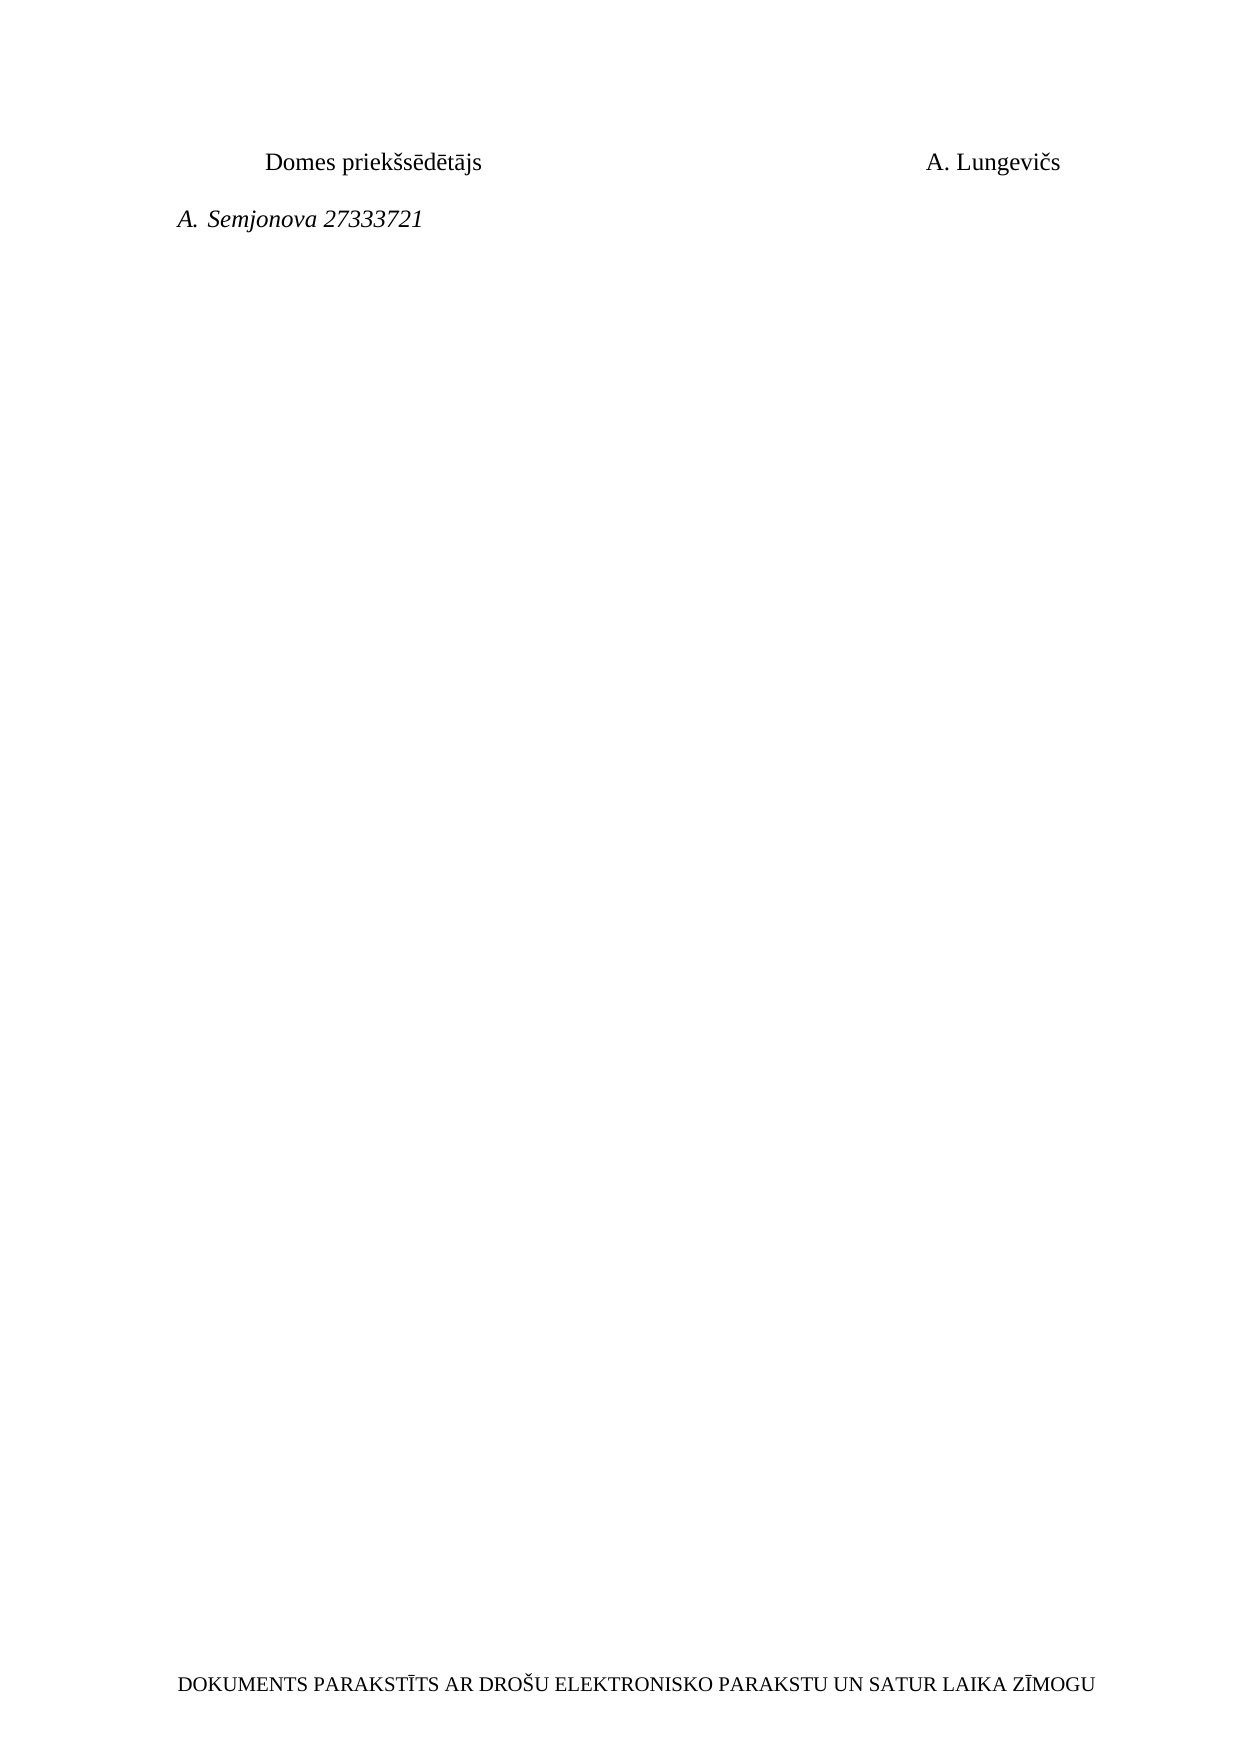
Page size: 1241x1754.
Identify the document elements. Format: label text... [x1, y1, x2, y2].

text A. Semjonova 27333721 [177, 204, 1122, 233]
text Domes priekšsēdētājs A. Lungevičs [177, 147, 1122, 176]
